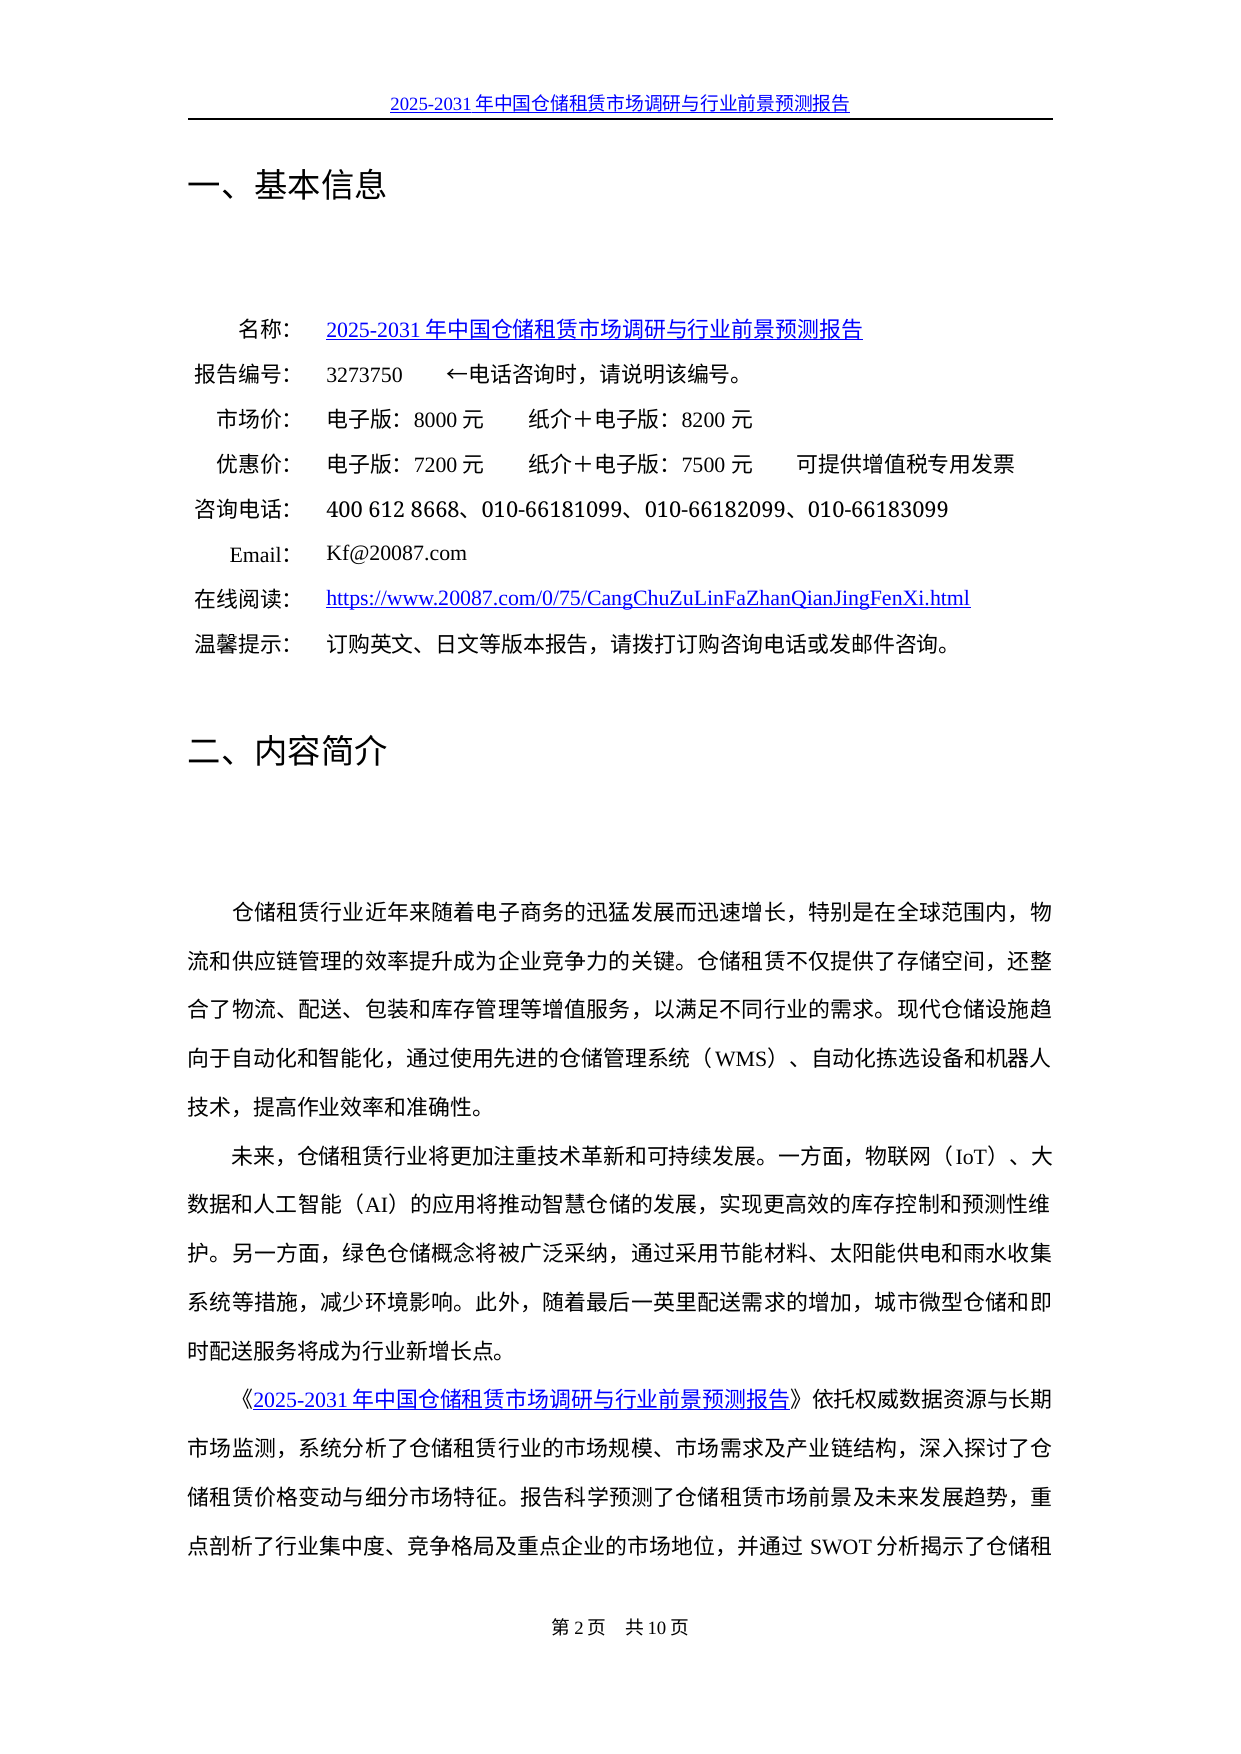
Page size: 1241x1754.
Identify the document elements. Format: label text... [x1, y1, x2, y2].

table_cell 400 612 8668、010-66181099、010-66182099、010-66183099 [315, 492, 1073, 537]
table_header 2025-2031年中国仓储租赁市场调研与行业前景预测报告 [315, 312, 1073, 357]
table_cell 在线阅读： [167, 582, 315, 627]
table_cell 电子版：7200 元 纸介＋电子版：7500 元 可提供增值税专用发票 [315, 447, 1073, 492]
table_cell 咨询电话： [167, 492, 315, 537]
table_cell Kf@20087.com [315, 537, 1073, 582]
table_header 名称： [167, 312, 315, 357]
table_cell 订购英文、日文等版本报告，请拨打订购咨询电话或发邮件咨询。 [315, 627, 1073, 672]
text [187, 894, 1053, 1561]
title 二、内容简介 [187, 717, 1053, 782]
table_cell 电子版：8000 元 纸介＋电子版：8200 元 [315, 402, 1073, 447]
table_cell [315, 582, 1073, 627]
table_cell 优惠价： [167, 447, 315, 492]
table_cell 市场价： [167, 402, 315, 447]
table_cell 3273750 ←电话咨询时，请说明该编号。 [315, 357, 1073, 402]
table_cell Email： [167, 537, 315, 582]
title 一、基本信息 [187, 150, 1053, 215]
table_cell 温馨提示： [167, 627, 315, 672]
table_cell 报告编号： [167, 357, 315, 402]
